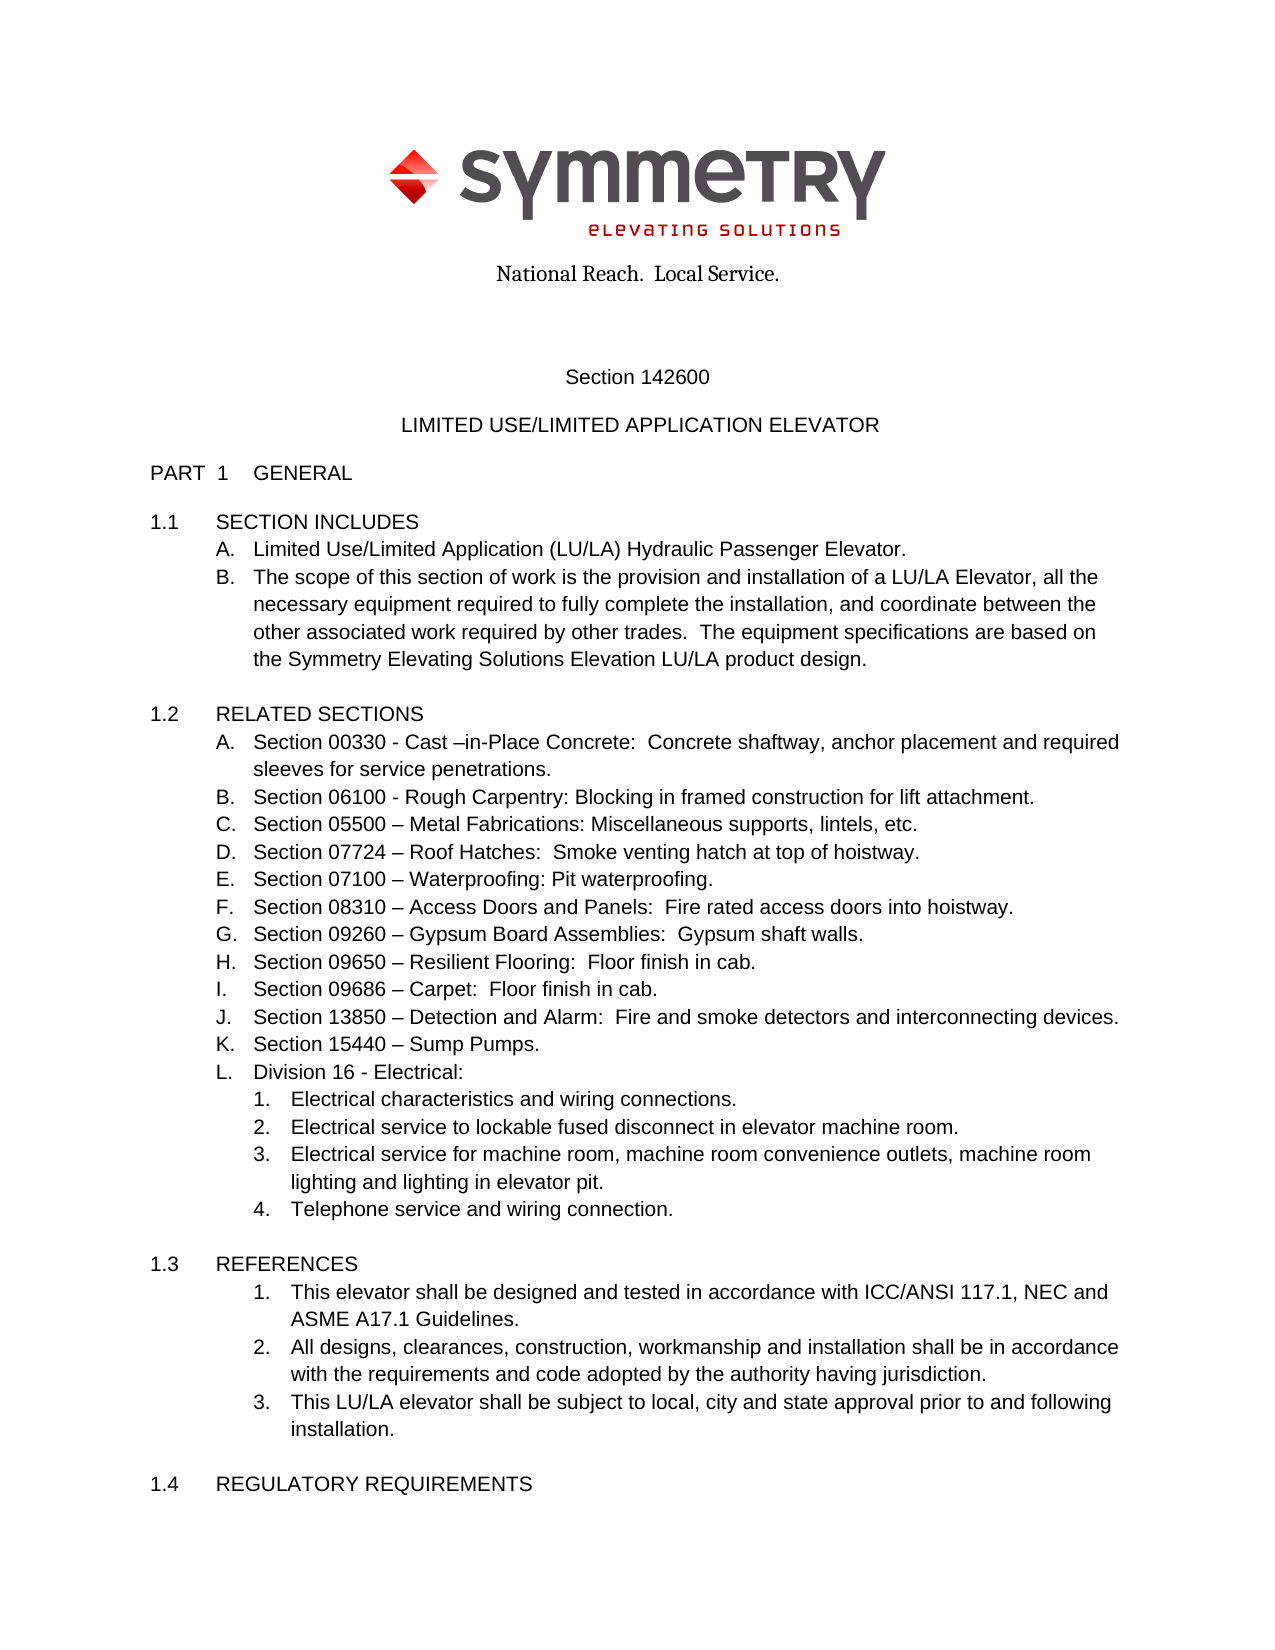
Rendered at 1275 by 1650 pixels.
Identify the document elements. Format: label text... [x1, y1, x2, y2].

text National Reach. Local Service. [150, 261, 1125, 287]
list REGULATORY REQUIREMENTS [150, 1472, 1125, 1496]
list Section 09650 – Resilient Flooring: Floor finish in cab. [216, 949, 1125, 973]
list Limited Use/Limited Application (LU/LA) Hydraulic Passenger Elevator. [216, 537, 1125, 561]
list This LU/LA elevator shall be subject to local, city and state approval prior to and following installation. [253, 1389, 1125, 1441]
text LIMITED USE/LIMITED APPLICATION ELEVATOR [150, 413, 1125, 437]
list Section 07100 – Waterproofing: Pit waterproofing. [216, 867, 1125, 891]
list Telephone service and wiring connection. [253, 1197, 1125, 1221]
list Section 15440 – Sump Pumps. [216, 1032, 1125, 1056]
list RELATED SECTIONS [150, 702, 1125, 726]
list The scope of this section of work is the provision and installation of a LU/LA Elevator, all the necessary equipment required to fully complete the installation, and coordinate between the other associated work required by other trades. The equipment specifications are based on the Symmetry Elevating Solutions Elevation LU/LA product design. [216, 564, 1125, 671]
list Section 05500 – Metal Fabrications: Miscellaneous supports, lintels, etc. [216, 812, 1125, 836]
list Section 06100 - Rough Carpentry: Blocking in framed construction for lift attachment. [216, 784, 1125, 808]
picture [389, 150, 886, 236]
list Section 00330 - Cast –in-Place Concrete: Concrete shaftway, anchor placement and required sleeves for service penetrations. [216, 729, 1125, 781]
list This elevator shall be designed and tested in accordance with ICC/ANSI 117.1, NEC and ASME A17.1 Guidelines. [253, 1279, 1125, 1331]
list Electrical service for machine room, machine room convenience outlets, machine room lighting and lighting in elevator pit. [253, 1142, 1125, 1193]
list Division 16 - Electrical: [216, 1059, 1125, 1083]
list REFERENCES [150, 1252, 1125, 1276]
list All designs, clearances, construction, workmanship and installation shall be in accordance with the requirements and code adopted by the authority having jurisdiction. [253, 1334, 1125, 1386]
list Section 13850 – Detection and Alarm: Fire and smoke detectors and interconnecting devices. [216, 1004, 1125, 1028]
list Electrical characteristics and wiring connections. [253, 1087, 1125, 1111]
text PART 1 GENERAL [150, 461, 1125, 485]
list Section 09260 – Gypsum Board Assemblies: Gypsum shaft walls. [216, 922, 1125, 946]
list SECTION INCLUDES [150, 509, 1125, 533]
text Section 142600 [150, 364, 1125, 388]
list Section 08310 – Access Doors and Panels: Fire rated access doors into hoistway. [216, 894, 1125, 918]
list Electrical service to lockable fused disconnect in elevator machine room. [253, 1114, 1125, 1138]
list Section 09686 – Carpet: Floor finish in cab. [216, 977, 1125, 1001]
list Section 07724 – Roof Hatches: Smoke venting hatch at top of hoistway. [216, 839, 1125, 863]
